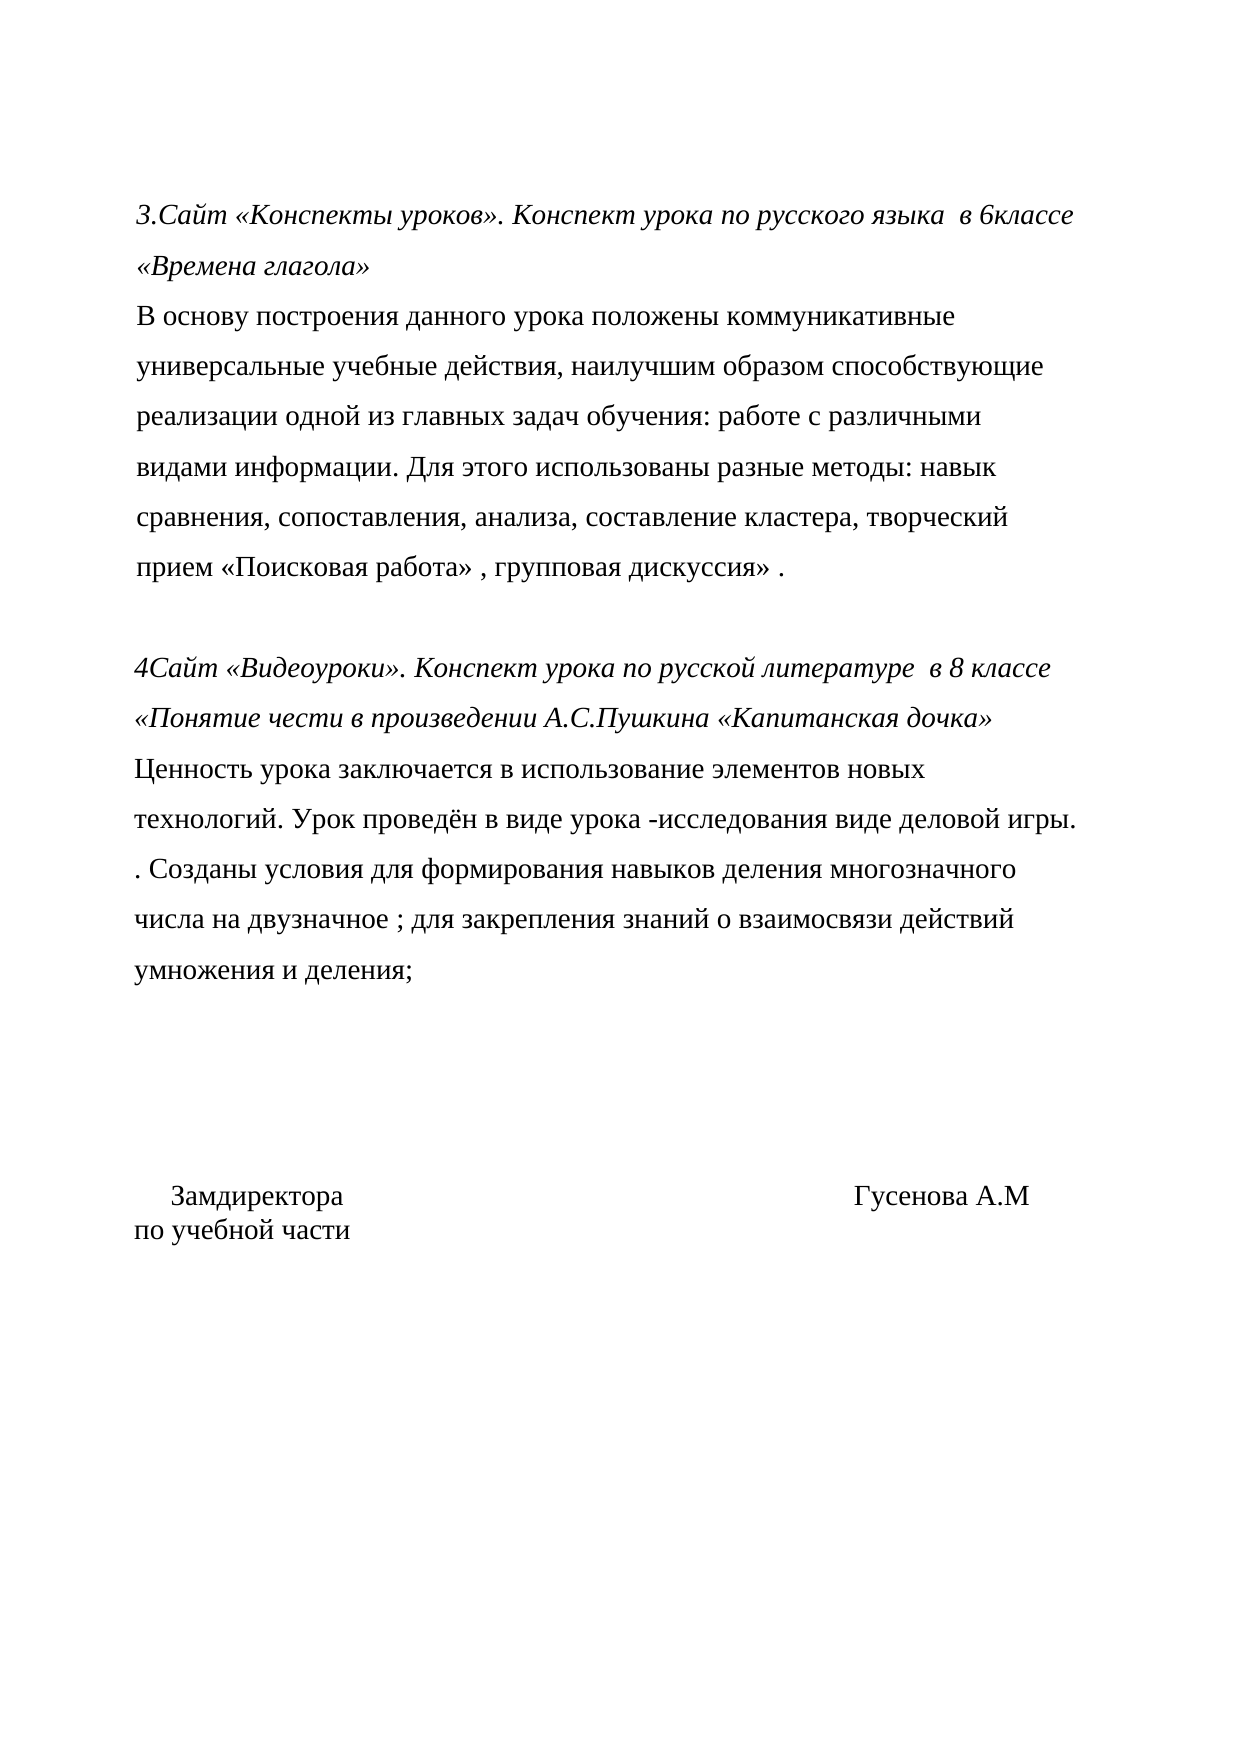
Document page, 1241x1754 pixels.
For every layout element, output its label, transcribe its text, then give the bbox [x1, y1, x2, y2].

text Ценность урока заключается в использование элементов новых технологий. Урок проведён в виде урока -исследования виде деловой игры. . Созданы условия для формирования навыков деления многозначного числа на двузначное ; для закрепления знаний о взаимосвязи действий умножения и деления; [134, 751, 1079, 986]
text 4Сайт «Видеоуроки». Конспект урока по русской литературе в 8 классе «Понятие чести в произведении А.С.Пушкина «Капитанская дочка» [134, 650, 1079, 734]
text Замдиректора Гусенова А.М [134, 1178, 1109, 1212]
text по учебной части [31, 1212, 1109, 1245]
text 3.Сайт «Конспекты уроков». Конспект урока по русского языка в 6классе «Времена глагола» [136, 197, 1079, 281]
text В основу построения данного урока положены коммуникативные универсальные учебные действия, наилучшим образом способствующие реализации одной из главных задач обучения: работе с различными видами информации. Для этого использованы разные методы: навык сравнения, сопоставления, анализа, составление кластера, творческий прием «Поисковая работа» , групповая дискуссия» . [136, 298, 1079, 583]
